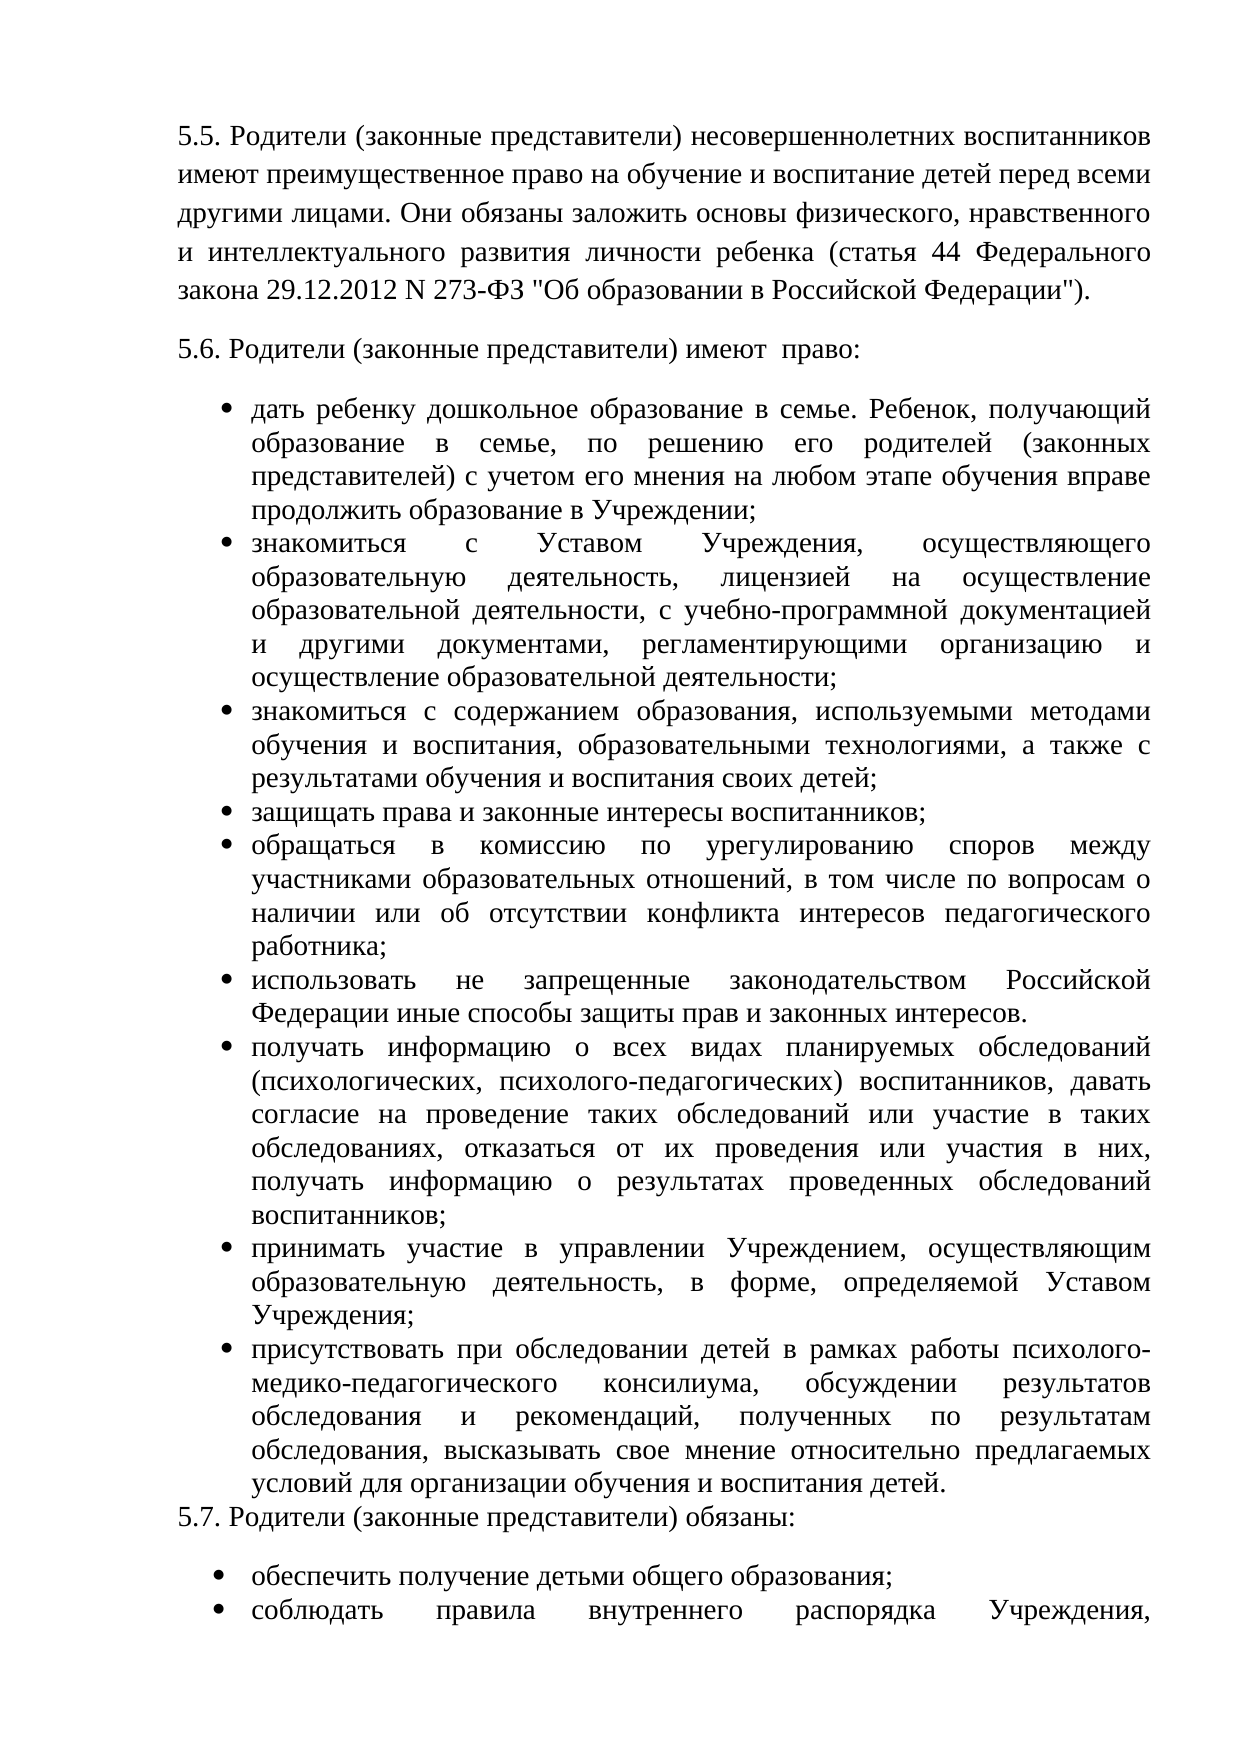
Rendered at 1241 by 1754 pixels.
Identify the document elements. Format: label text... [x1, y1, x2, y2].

text 5.7. Родители (законные представители) обязаны: [177, 1499, 1152, 1532]
list знакомиться с Уставом Учреждения, осуществляющего образовательную деятельность, лицензией на осуществление образовательной деятельности, с учебно-программной документацией и другими документами, регламентирующими организацию и осуществление образовательной деятельности; [222, 525, 1152, 693]
text 5.5. Родители (законные представители) несовершеннолетних воспитанников имеют преимущественное право на обучение и воспитание детей перед всеми другими лицами. Они обязаны заложить основы физического, нравственного и интеллектуального развития личности ребенка (статья 44 Федерального закона 29.12.2012 N 273-ФЗ "Об образовании в Российской Федерации"). [177, 118, 1152, 306]
list присутствовать при обследовании детей в рамках работы психолого-медико-педагогического консилиума, обсуждении результатов обследования и рекомендаций, полученных по результатам обследования, высказывать свое мнение относительно предлагаемых условий для организации обучения и воспитания детей. [222, 1331, 1152, 1499]
list принимать участие в управлении Учреждением, осуществляющим образовательную деятельность, в форме, определяемой Уставом Учреждения; [222, 1230, 1152, 1331]
list защищать права и законные интересы воспитанников; [222, 794, 1152, 827]
list обращаться в комиссию по урегулированию споров между участниками образовательных отношений, в том числе по вопросам о наличии или об отсутствии конфликта интересов педагогического работника; [222, 827, 1152, 962]
text 5.6. Родители (законные представители) имеют право: [177, 332, 1152, 365]
list обеспечить получение детьми общего образования; [213, 1558, 1152, 1592]
list получать информацию о всех видах планируемых обследований (психологических, психолого-педагогических) воспитанников, давать согласие на проведение таких обследований или участие в таких обследованиях, отказаться от их проведения или участия в них, получать информацию о результатах проведенных обследований воспитанников; [222, 1029, 1152, 1230]
list дать ребенку дошкольное образование в семье. Ребенок, получающий образование в семье, по решению его родителей (законных представителей) с учетом его мнения на любом этапе обучения вправе продолжить образование в Учреждении; [222, 391, 1152, 525]
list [213, 1592, 1152, 1626]
list знакомиться с содержанием образования, используемыми методами обучения и воспитания, образовательными технологиями, а также с результатами обучения и воспитания своих детей; [222, 693, 1152, 794]
list использовать не запрещенные законодательством Российской Федерации иные способы защиты прав и законных интересов. [222, 962, 1152, 1029]
